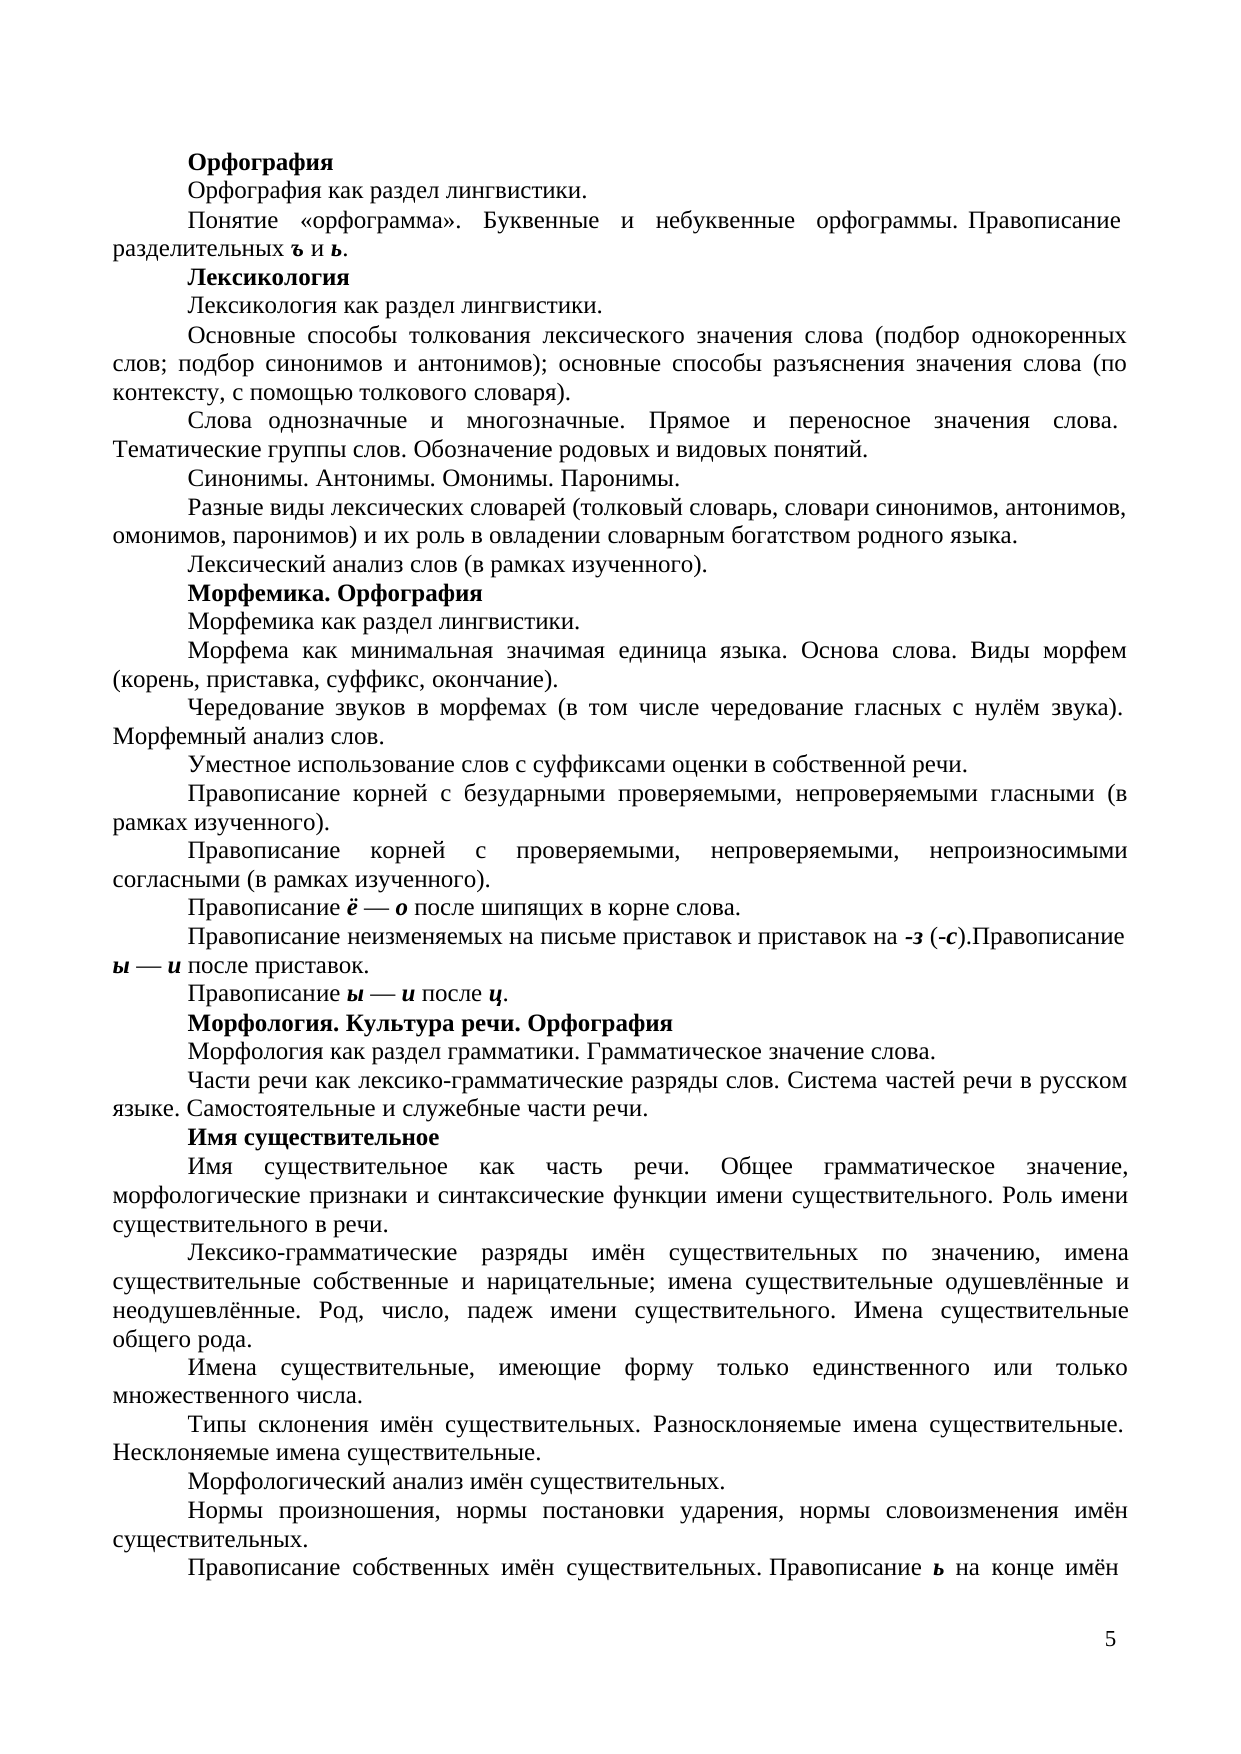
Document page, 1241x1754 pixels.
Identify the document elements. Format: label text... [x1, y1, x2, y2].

text Правописание ё — о после шипящих в корне слова. [187, 893, 1196, 921]
text Орфография как раздел лингвистики. [187, 176, 1196, 204]
text Имя существительное [187, 1123, 1196, 1151]
text Лексикология [187, 263, 1196, 291]
text Части речи как лексико-грамматические разряды слов. Система частей речи в русском языке. Самостоятельные и служебные части речи. [112, 1066, 1128, 1122]
text Морфология. Культура речи. Орфография [187, 1008, 1196, 1037]
text Чередование звуков в морфемах (в том числе чередование гласных с нулём звука). [187, 693, 1196, 721]
text Типы склонения имён существительных. Разносклоняемые имена существительные. [187, 1409, 1196, 1438]
text Правописание корней с проверяемыми, непроверяемыми, непроизносимыми согласными (в рамках изученного). [112, 836, 1128, 892]
text Правописание ы — и после ц. [187, 979, 1196, 1008]
text Морфология как раздел грамматики. Грамматическое значение слова. [187, 1037, 1196, 1065]
text Тематические группы слов. Обозначение родовых и видовых понятий. [112, 435, 1196, 463]
text Лексико-грамматические разряды имён существительных по значению, имена существительные собственные и нарицательные; имена существительные одушевлённые и неодушевлённые. Род, число, падеж имени существительного. Имена существительные общего рода. [112, 1237, 1129, 1352]
text Морфемика как раздел лингвистики. [187, 607, 1196, 635]
text ы — и после приставок. [112, 950, 1196, 979]
text Несклоняемые имена существительные. [112, 1438, 1196, 1467]
text Правописание корней с безударными проверяемыми, непроверяемыми гласными (в рамках изученного). [112, 779, 1127, 835]
text Синонимы. Антонимы. Омонимы. Паронимы. [187, 463, 1196, 492]
text Имена существительные, имеющие форму только единственного или только множественного числа. [112, 1352, 1128, 1409]
text Разные виды лексических словарей (толковый словарь, словари синонимов, антонимов, омонимов, паронимов) и их роль в овладении словарным богатством родного языка. [112, 492, 1127, 549]
text Орфография [187, 148, 1196, 176]
text Морфемика. Орфография [187, 578, 1196, 607]
text Правописание неизменяемых на письме приставок и приставок на -з (-с).Правописание [187, 921, 1196, 950]
text Основные способы толкования лексического значения слова (подбор однокоренных слов; подбор синонимов и антонимов); основные способы разъяснения значения слова (по контексту, с помощью толкового словаря). [112, 320, 1128, 406]
text Лексикология как раздел лингвистики. [187, 291, 1196, 319]
text Правописание собственных имён существительных. Правописание ь на конце имён [187, 1553, 1196, 1581]
text Морфема как минимальная значимая единица языка. Основа слова. Виды морфем (корень, приставка, суффикс, окончание). [112, 635, 1127, 693]
text Понятие «орфограмма». Буквенные и небуквенные орфограммы. Правописание разделительных ъ и ь. [112, 205, 1128, 262]
text Уместное использование слов с суффиксами оценки в собственной речи. [187, 750, 1196, 778]
text Морфемный анализ слов. [112, 721, 1196, 750]
text Имя существительное как часть речи. Общее грамматическое значение, морфологические признаки и синтаксические функции имени существительного. Роль имени существительного в речи. [112, 1151, 1128, 1237]
text Слова однозначные и многозначные. Прямое и переносное значения слова. [187, 406, 1196, 434]
text Нормы произношения, нормы постановки ударения, нормы словоизменения имён существительных. [112, 1496, 1128, 1553]
text Лексический анализ слов (в рамках изученного). [187, 549, 1196, 578]
text Морфологический анализ имён существительных. [187, 1467, 1196, 1496]
